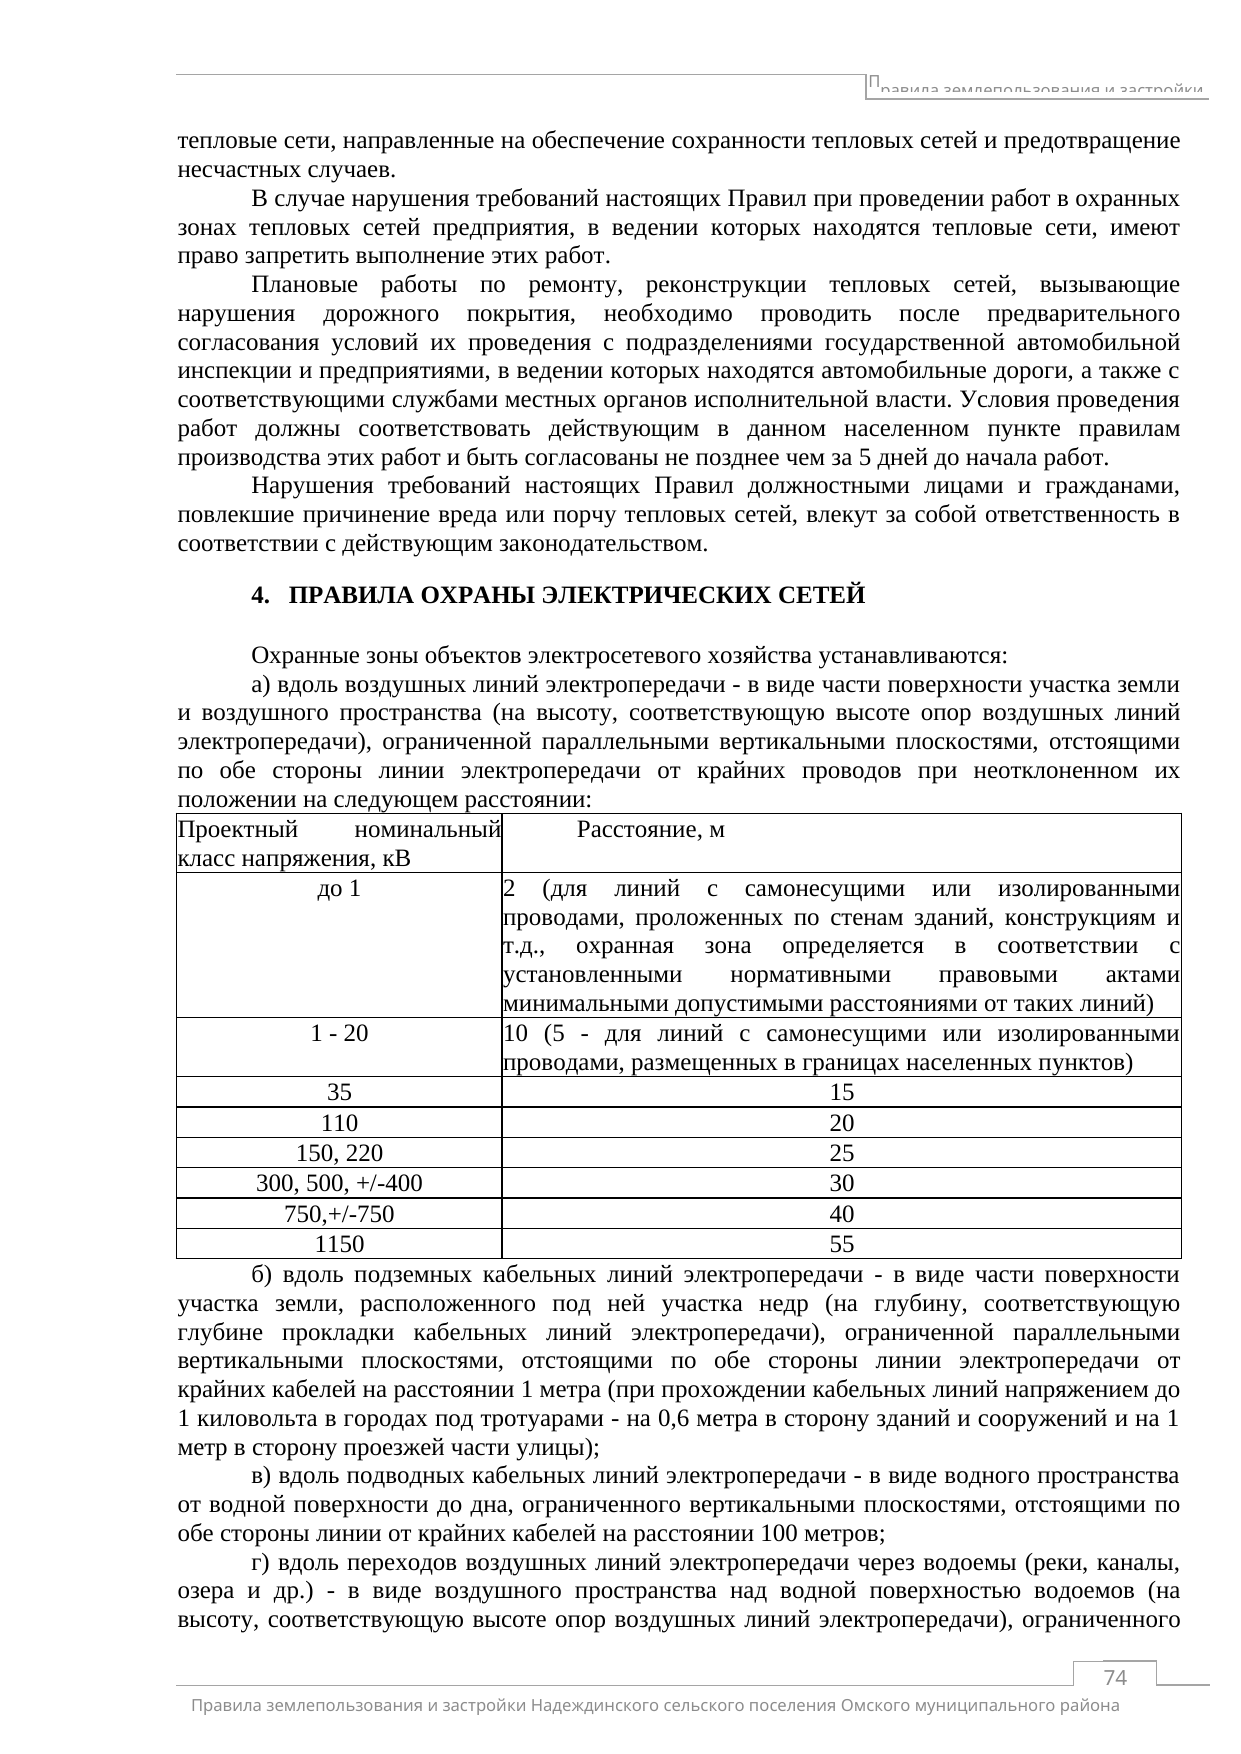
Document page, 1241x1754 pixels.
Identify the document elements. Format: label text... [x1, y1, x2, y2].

table_cell 750,+/-750 [177, 1199, 501, 1227]
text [177, 1547, 1181, 1633]
table_cell 1 - 20 [177, 1018, 501, 1076]
table_cell 110 [177, 1108, 501, 1136]
text Нарушения требований настоящих Правил должностными лицами и гражданами, повлекшие причинение вреда или порчу тепловых сетей, влекут за собой ответственность в соответствии с действующим законодательством. [177, 470, 1181, 557]
table_cell 10 (5 - для линий с самонесущими или изолированными проводами, размещенных в границах населенных пунктов) [503, 1018, 1181, 1076]
table_cell 30 [503, 1168, 1181, 1197]
text В случае нарушения требований настоящих Правил при проведении работ в охранных зонах тепловых сетей предприятия, в ведении которых находятся тепловые сети, имеют право запретить выполнение этих работ. [177, 183, 1181, 269]
table_header Проектный номинальный класс напряжения, кВ [177, 814, 501, 871]
text в) вдоль подводных кабельных линий электропередачи - в виде водного пространства от водной поверхности до дна, ограниченного вертикальными плоскостями, отстоящими по обе стороны линии от крайних кабелей на расстоянии 100 метров; [177, 1461, 1181, 1547]
table_cell 40 [503, 1199, 1181, 1227]
text а) вдоль воздушных линий электропередачи - в виде части поверхности участка земли и воздушного пространства (на высоту, соответствующую высоте опор воздушных линий электропередачи), ограниченной параллельными вертикальными плоскостями, отстоящими по обе стороны линии электропередачи от крайних проводов при неотклоненном их положении на следующем расстоянии: [177, 669, 1181, 812]
table_cell 150, 220 [177, 1138, 501, 1167]
text Охранные зоны объектов электросетевого хозяйства устанавливаются: [177, 640, 1181, 669]
table_cell 15 [503, 1077, 1181, 1106]
text Плановые работы по ремонту, реконструкции тепловых сетей, вызывающие нарушения дорожного покрытия, необходимо проводить после предварительного согласования условий их проведения с подразделениями государственной автомобильной инспекции и предприятиями, в ведении которых находятся автомобильные дороги, а также с соответствующими службами местных органов исполнительной власти. Условия проведения работ должны соответствовать действующим в данном населенном пункте правилам производства этих работ и быть согласованы не позднее чем за 5 дней до начала работ. [177, 269, 1181, 470]
table_cell 2 (для линий с самонесущими или изолированными проводами, проложенных по стенам зданий, конструкциям и т.д., охранная зона определяется в соответствии с установленными нормативными правовыми актами минимальными допустимыми расстояниями от таких линий) [503, 873, 1181, 1017]
table_cell 300, 500, +/-400 [177, 1168, 501, 1197]
table_cell 55 [503, 1229, 1181, 1258]
table_cell до 1 [177, 873, 501, 1017]
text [177, 125, 1181, 183]
table_cell 1150 [177, 1229, 501, 1258]
table_cell 20 [503, 1108, 1181, 1136]
table_header Расстояние, м [503, 814, 1181, 871]
table_cell 25 [503, 1138, 1181, 1167]
table_cell 35 [177, 1077, 501, 1106]
list ПРАВИЛА ОХРАНЫ ЭЛЕКТРИЧЕСКИХ СЕТЕЙ [251, 581, 1181, 609]
text б) вдоль подземных кабельных линий электропередачи - в виде части поверхности участка земли, расположенного под ней участка недр (на глубину, соответствующую глубине прокладки кабельных линий электропередачи), ограниченной параллельными вертикальными плоскостями, отстоящими по обе стороны линии электропередачи от крайних кабелей на расстоянии 1 метра (при прохождении кабельных линий напряжением до 1 киловольта в городах под тротуарами - на 0,6 метра в сторону зданий и сооружений и на 1 метр в сторону проезжей части улицы); [177, 1259, 1181, 1461]
